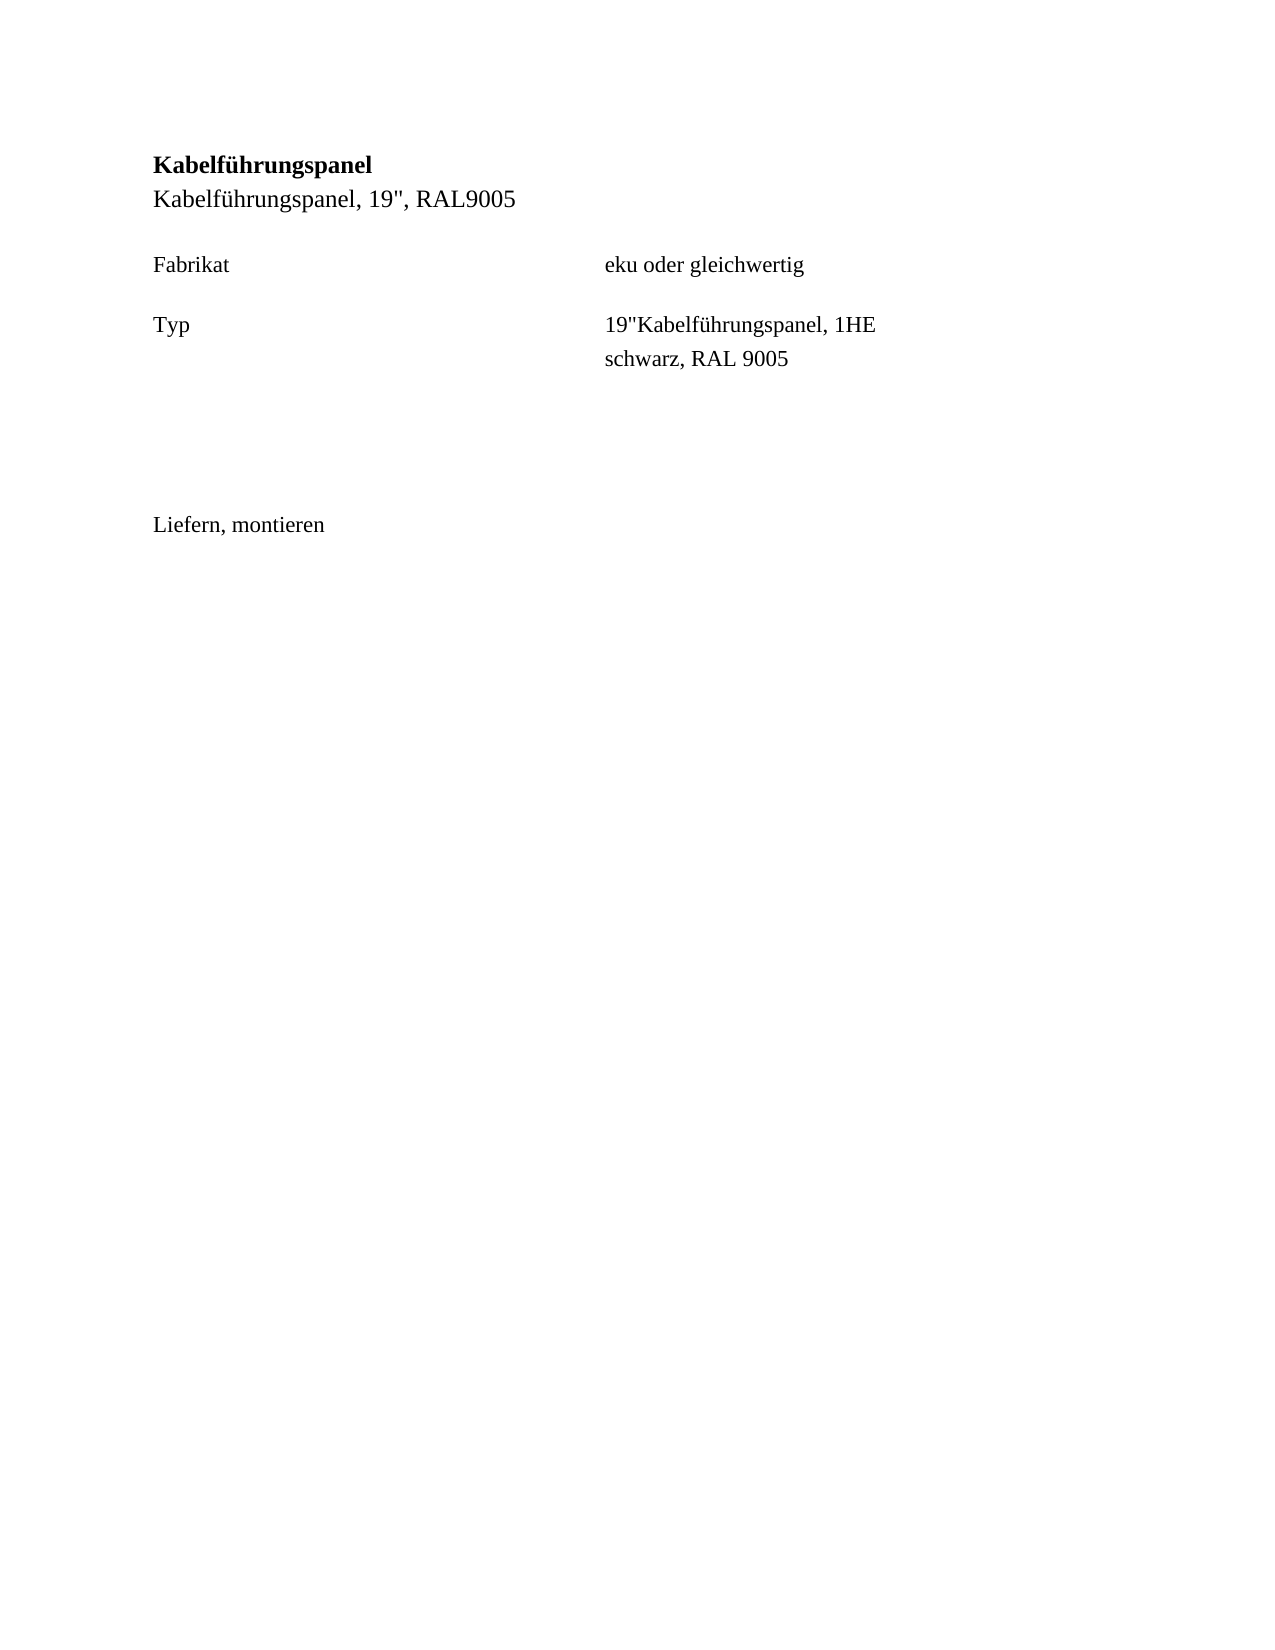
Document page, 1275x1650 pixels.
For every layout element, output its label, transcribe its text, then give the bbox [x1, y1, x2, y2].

text Liefern, montieren [153, 511, 972, 537]
text Kabelführungspanel [153, 150, 1122, 179]
text Kabelführungspanel, 19", RAL9005 [153, 184, 1122, 213]
text Typ [153, 311, 599, 337]
text eku oder gleichwertig [604, 251, 972, 278]
text schwarz, RAL 9005 [604, 345, 972, 372]
text 19"Kabelführungspanel, 1HE [604, 311, 972, 337]
text Fabrikat [153, 251, 599, 278]
